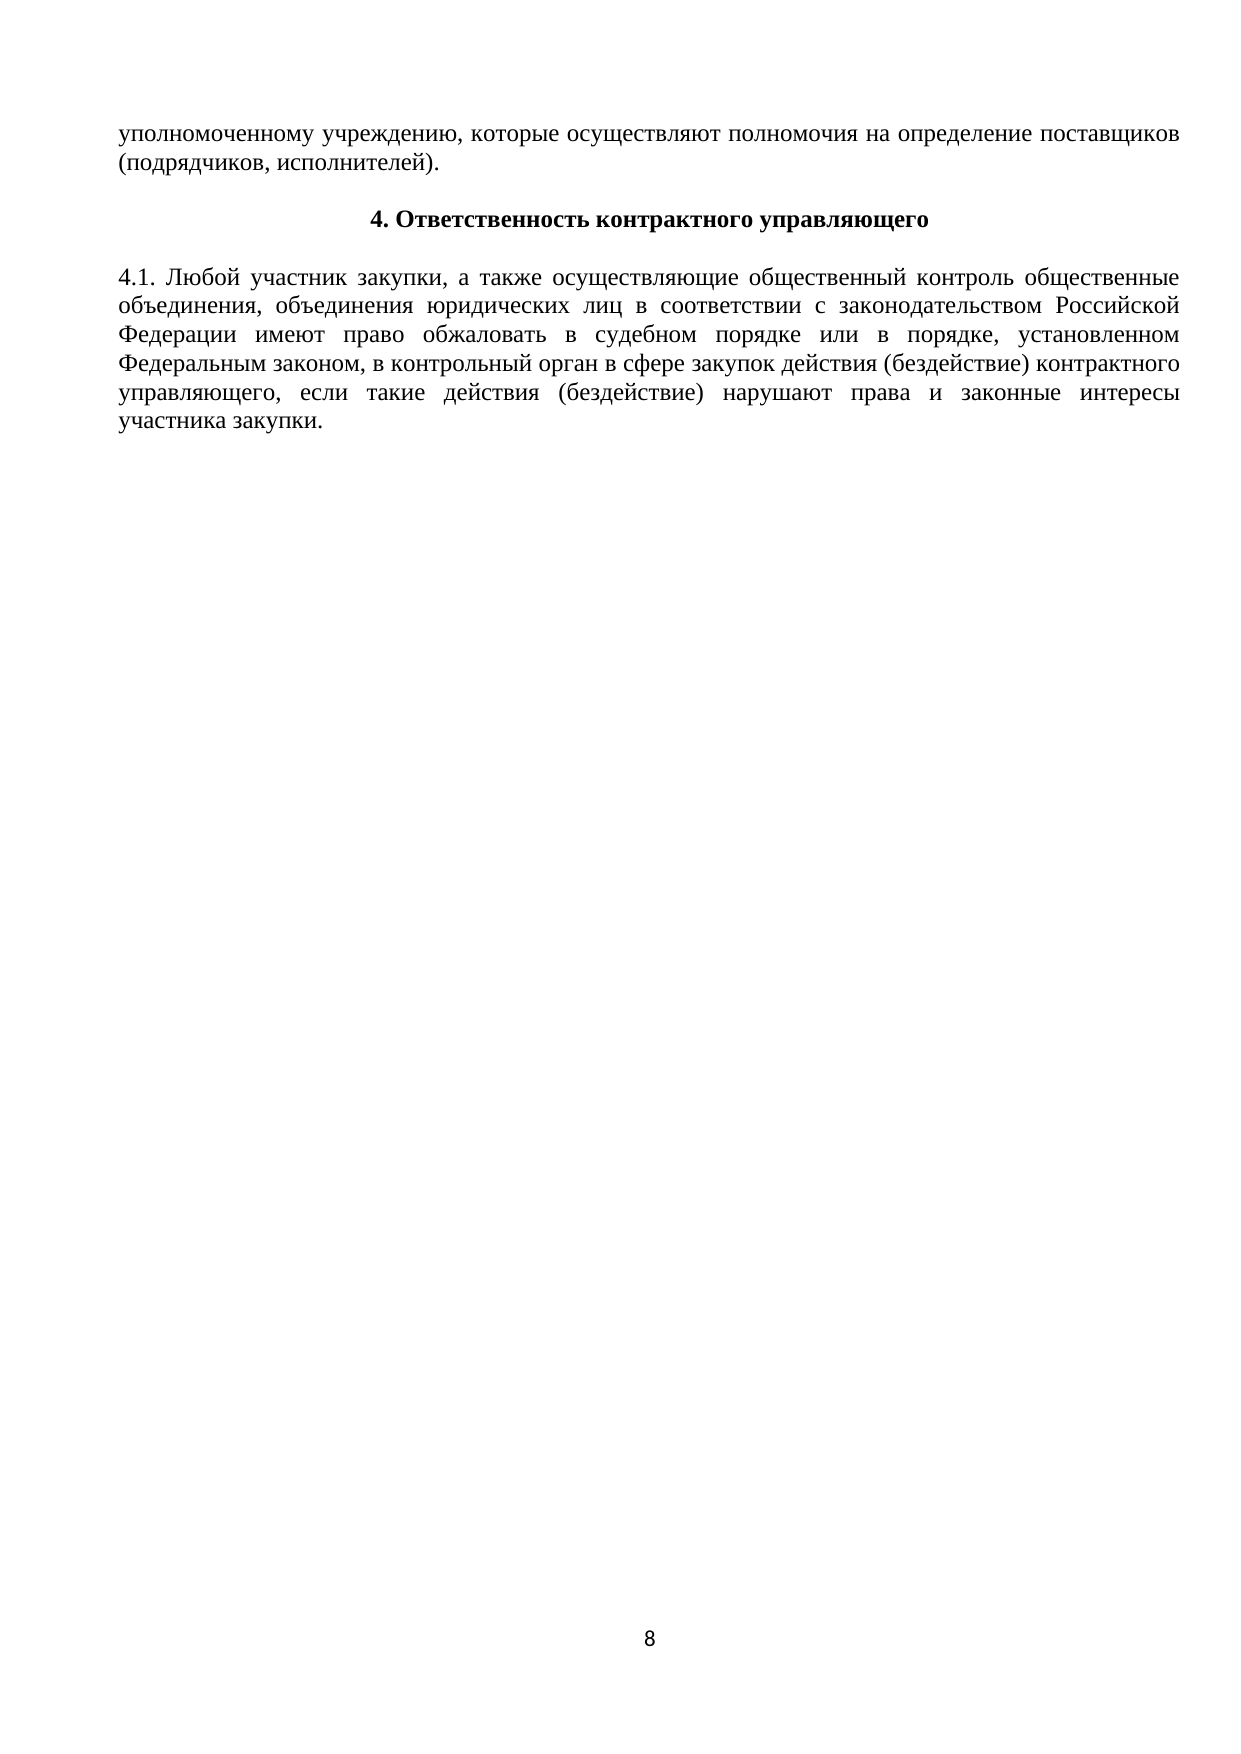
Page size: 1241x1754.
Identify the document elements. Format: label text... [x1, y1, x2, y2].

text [118, 118, 1181, 176]
text 4.1. Любой участник закупки, а также осуществляющие общественный контроль общественные объединения, объединения юридических лиц в соответствии с законодательством Российской Федерации имеют право обжаловать в судебном порядке или в порядке, установленном Федеральным законом, в контрольный орган в сфере закупок действия (бездействие) контрактного управляющего, если такие действия (бездействие) нарушают права и законные интересы участника закупки. [118, 262, 1181, 434]
text 4. Ответственность контрактного управляющего [118, 204, 1181, 233]
